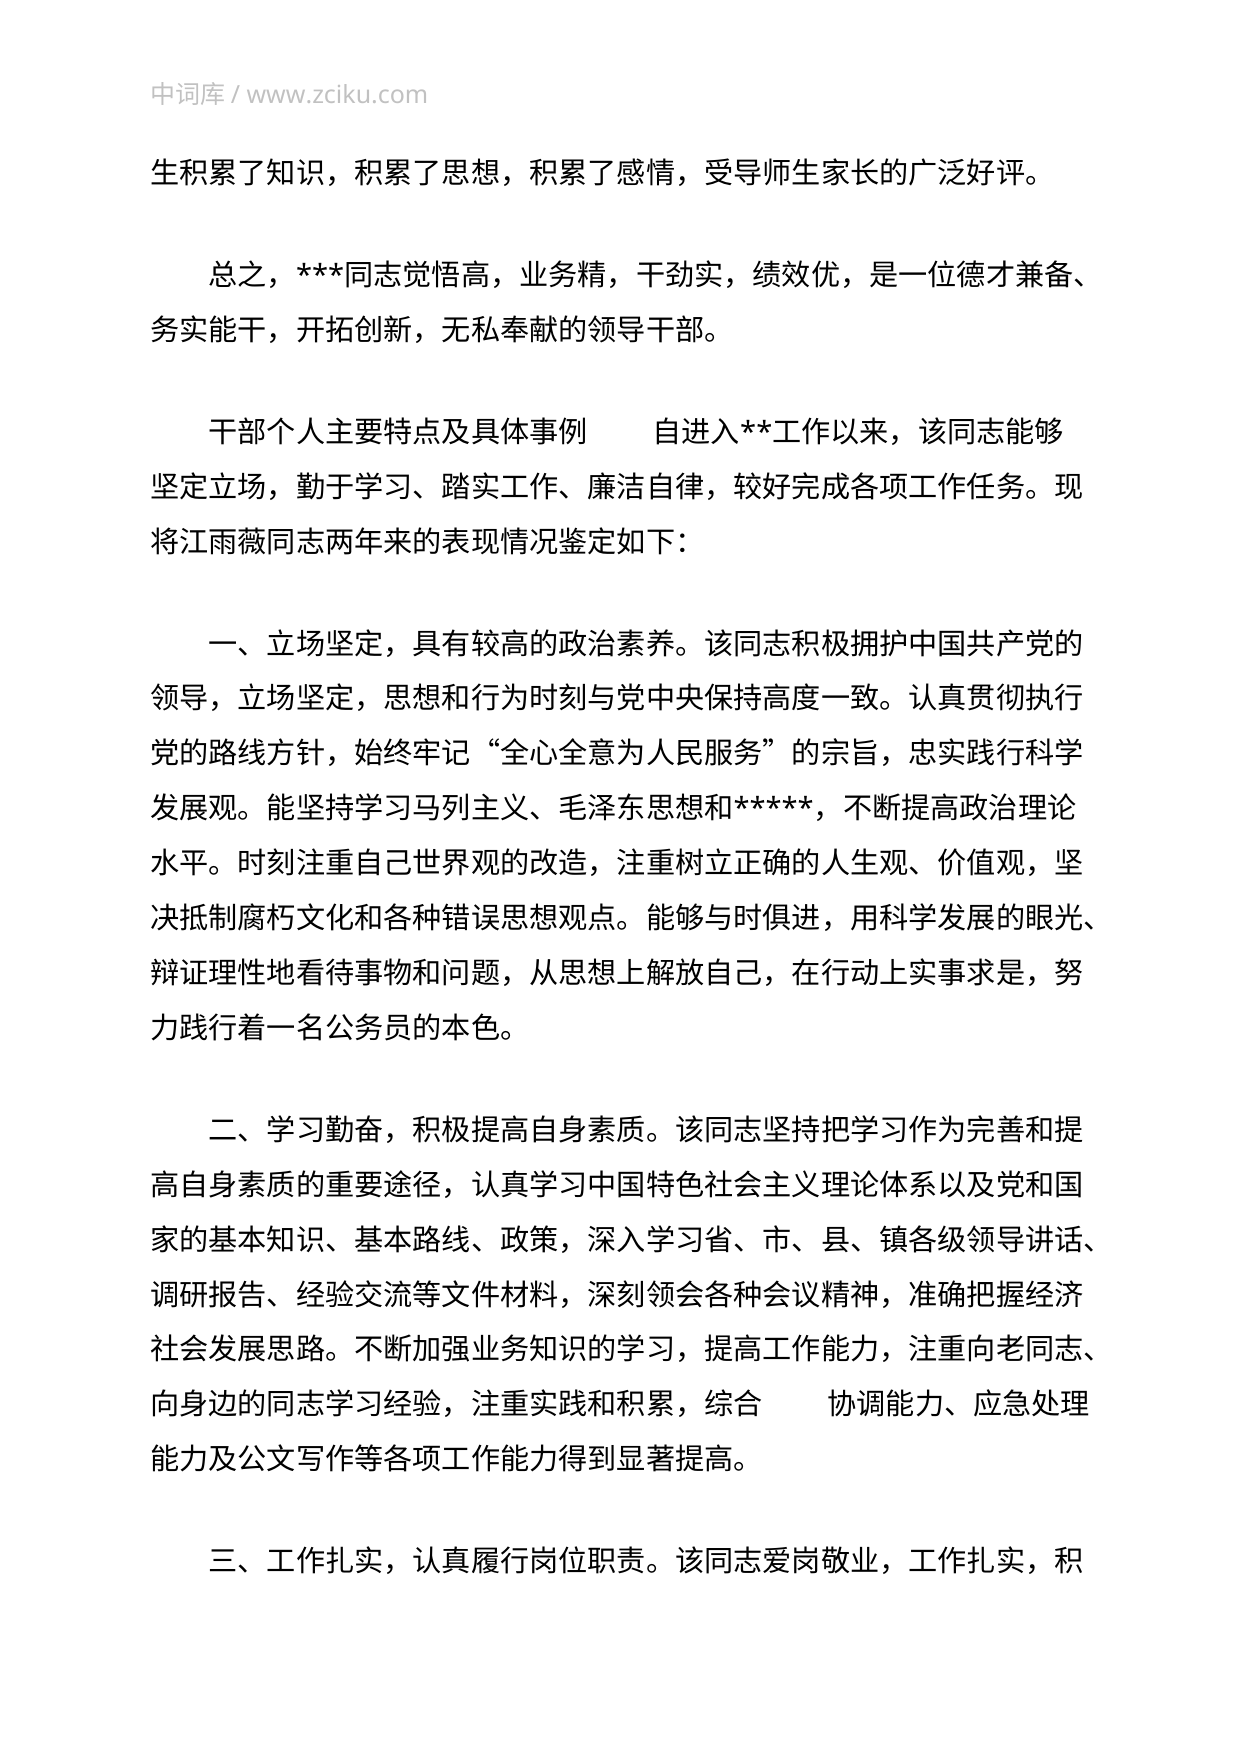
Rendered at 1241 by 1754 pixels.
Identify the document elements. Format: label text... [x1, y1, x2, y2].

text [150, 1537, 1090, 1580]
text 二、学习勤奋，积极提高自身素质。该同志坚持把学习作为完善和提高自身素质的重要途径，认真学习中国特色社会主义理论体系以及党和国家的基本知识、基本路线、政策，深入学习省、市、县、镇各级领导讲话、调研报告、经验交流等文件材料，深刻领会各种会议精神，准确把握经济社会发展思路。不断加强业务知识的学习，提高工作能力，注重向老同志、向身边的同志学习经验，注重实践和积累，综合 协调能力、应急处理能力及公文写作等各项工作能力得到显著提高。 [150, 1106, 1090, 1478]
text 一、立场坚定，具有较高的政治素养。该同志积极拥护中国共产党的领导，立场坚定，思想和行为时刻与党中央保持高度一致。认真贯彻执行党的路线方针，始终牢记“全心全意为人民服务”的宗旨，忠实践行科学发展观。能坚持学习马列主义、毛泽东思想和*****，不断提高政治理论水平。时刻注重自己世界观的改造，注重树立正确的人生观、价值观，坚决抵制腐朽文化和各种错误思想观点。能够与时俱进，用科学发展的眼光、辩证理性地看待事物和问题，从思想上解放自己，在行动上实事求是，努力践行着一名公务员的本色。 [150, 620, 1090, 1047]
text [150, 150, 1090, 192]
text 干部个人主要特点及具体事例 自进入**工作以来，该同志能够坚定立场，勤于学习、踏实工作、廉洁自律，较好完成各项工作任务。现将江雨薇同志两年来的表现情况鉴定如下： [150, 408, 1090, 561]
text 总之，***同志觉悟高，业务精，干劲实，绩效优，是一位德才兼备、务实能干，开拓创新，无私奉献的领导干部。 [150, 252, 1090, 349]
